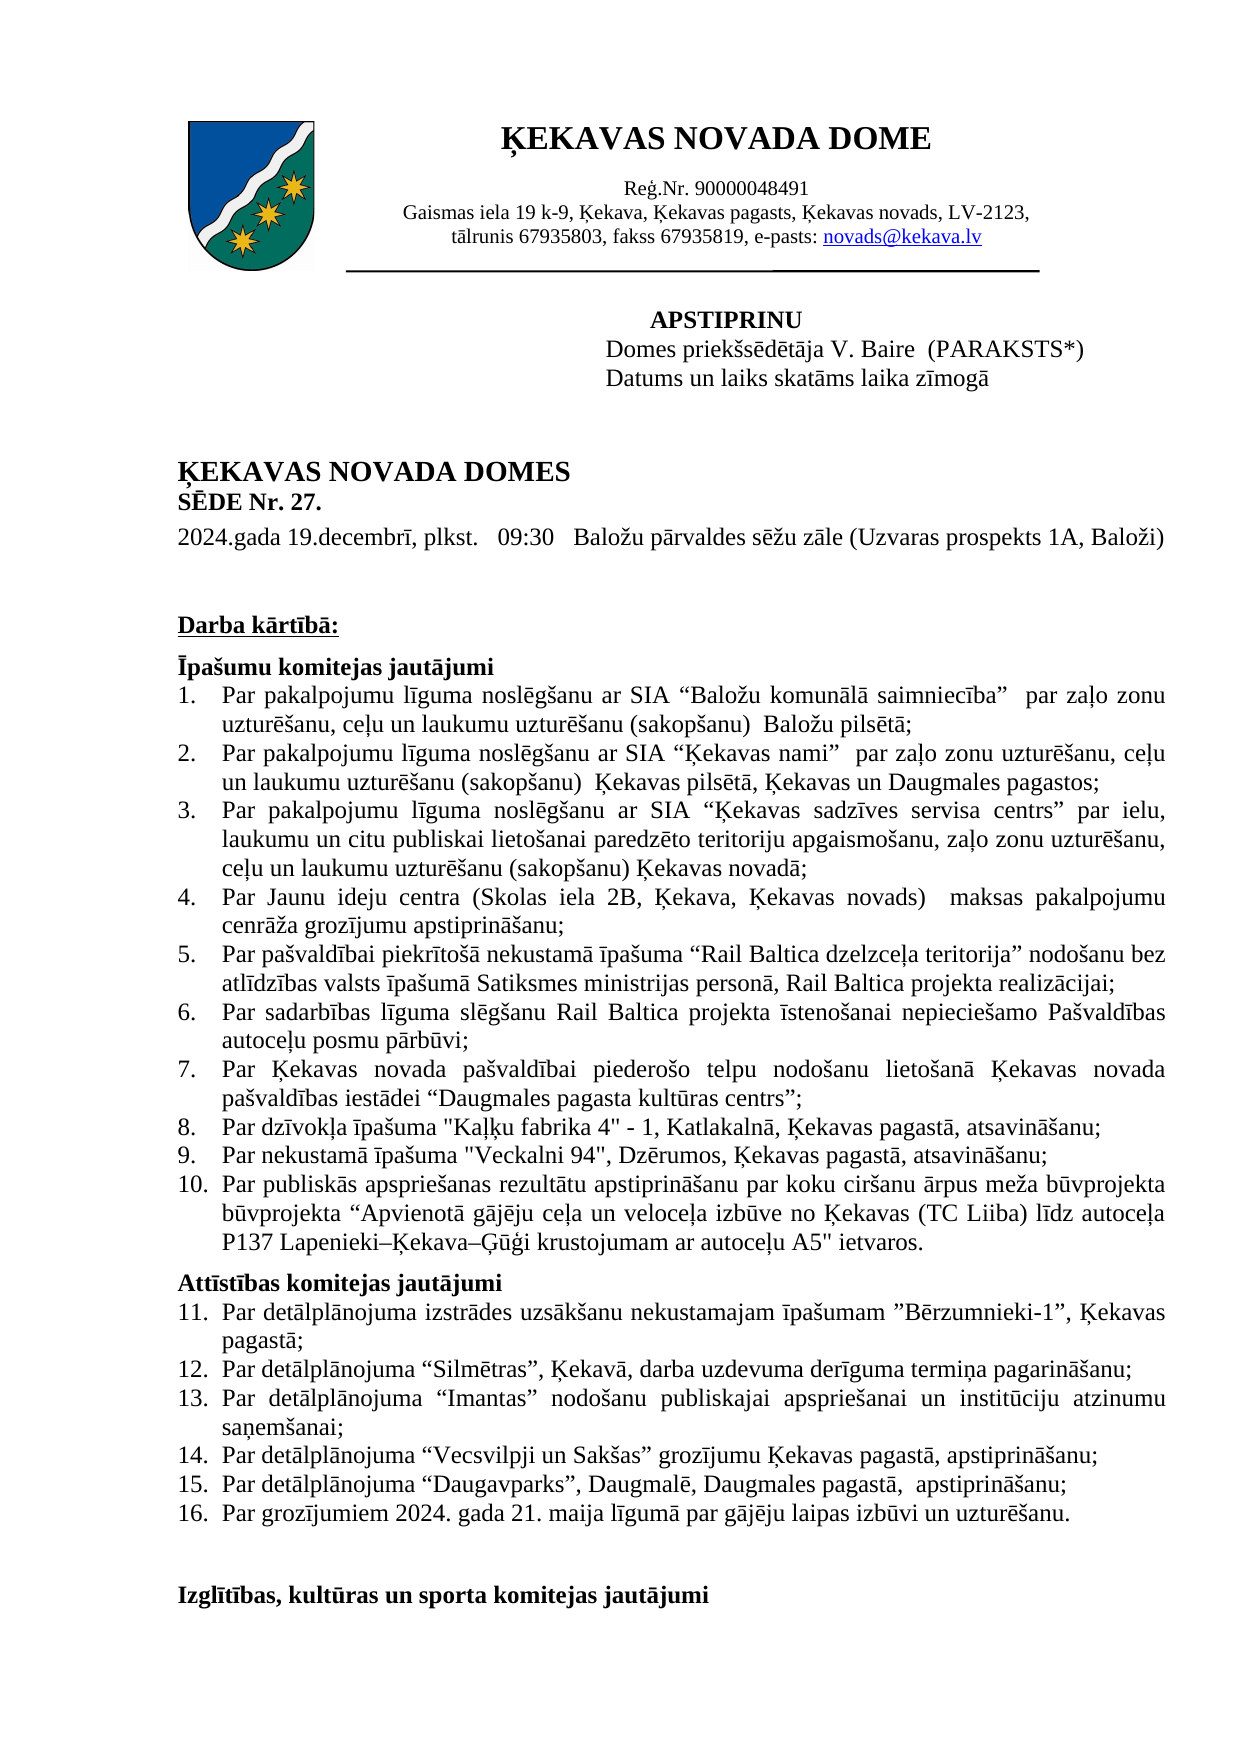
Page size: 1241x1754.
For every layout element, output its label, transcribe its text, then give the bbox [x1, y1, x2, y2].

text APSTIPRINU [177, 305, 1167, 334]
list Par publiskās apspriešanas rezultātu apstiprināšanu par koku ciršanu ārpus meža būvprojekta būvprojekta “Apvienotā gājēju ceļa un veloceļa izbūve no Ķekavas (TC Liiba) līdz autoceļa P137 Lapenieki–Ķekava–Ģūģi krustojumam ar autoceļu A5" ietvaros. [177, 1169, 1167, 1256]
list Par Ķekavas novada pašvaldībai piederošo telpu nodošanu lietošanā Ķekavas novada pašvaldības iestādei “Daugmales pagasta kultūras centrs”; [177, 1054, 1167, 1112]
list Par detālplānojuma “Daugavparks”, Daugmalē, Daugmales pagastā, apstiprināšanu; [177, 1469, 1167, 1498]
text Domes priekšsēdētāja V. Baire (PARAKSTS*) [177, 334, 1167, 363]
picture [188, 121, 315, 271]
list Par pakalpojumu līguma noslēgšanu ar SIA “Ķekavas sadzīves servisa centrs” par ielu, laukumu un citu publiskai lietošanai paredzēto teritoriju apgaismošanu, zaļo zonu uzturēšanu, ceļu un laukumu uzturēšanu (sakopšanu) Ķekavas novadā; [177, 796, 1167, 882]
text Datums un laiks skatāms laika zīmogā [177, 363, 1167, 392]
text Darba kārtībā: [177, 611, 1167, 639]
list Izglītības, kultūras un sporta komitejas jautājumi [177, 1581, 1167, 1609]
text ĶEKAVAS NOVADA DOMES [177, 454, 1167, 487]
list Par nekustamā īpašuma "Veckalni 94", Dzērumos, Ķekavas pagastā, atsavināšanu; [177, 1141, 1167, 1169]
list Par grozījumiem 2024. gada 21. maija līgumā par gājēju laipas izbūvi un uzturēšanu. [177, 1498, 1167, 1527]
list Attīstības komitejas jautājumi [177, 1268, 1167, 1297]
text 2024.gada 19.decembrī, plkst. 09:30 Baložu pārvaldes sēžu zāle (Uzvaras prospekts 1A, Baloži) [177, 522, 1167, 551]
list Par detālplānojuma “Vecsvilpji un Sakšas” grozījumu Ķekavas pagastā, apstiprināšanu; [177, 1441, 1167, 1469]
list Par detālplānojuma “Silmētras”, Ķekavā, darba uzdevuma derīguma termiņa pagarināšanu; [177, 1354, 1167, 1383]
list Par sadarbības līguma slēgšanu Rail Baltica projekta īstenošanai nepieciešamo Pašvaldības autoceļu posmu pārbūvi; [177, 997, 1167, 1054]
list Par pašvaldībai piekrītošā nekustamā īpašuma “Rail Baltica dzelzceļa teritorija” nodošanu bez atlīdzības valsts īpašumā Satiksmes ministrijas personā, Rail Baltica projekta realizācijai; [177, 939, 1167, 997]
list Par pakalpojumu līguma noslēgšanu ar SIA “Ķekavas nami” par zaļo zonu uzturēšanu, ceļu un laukumu uzturēšanu (sakopšanu) Ķekavas pilsētā, Ķekavas un Daugmales pagastos; [177, 738, 1167, 796]
list Par pakalpojumu līguma noslēgšanu ar SIA “Baložu komunālā saimniecība” par zaļo zonu uzturēšanu, ceļu un laukumu uzturēšanu (sakopšanu) Baložu pilsētā; [177, 681, 1167, 738]
list Par detālplānojuma izstrādes uzsākšanu nekustamajam īpašumam ”Bērzumnieki-1”, Ķekavas pagastā; [177, 1297, 1167, 1354]
text SĒDE Nr. 27. [177, 487, 1167, 516]
list Par dzīvokļa īpašuma "Kaļķu fabrika 4" - 1, Katlakalnā, Ķekavas pagastā, atsavināšanu; [177, 1112, 1167, 1141]
text Īpašumu komitejas jautājumi [177, 652, 1167, 681]
list Par detālplānojuma “Imantas” nodošanu publiskajai apspriešanai un institūciju atzinumu saņemšanai; [177, 1383, 1167, 1441]
list Par Jaunu ideju centra (Skolas iela 2B, Ķekava, Ķekavas novads) maksas pakalpojumu cenrāža grozījumu apstiprināšanu; [177, 882, 1167, 939]
